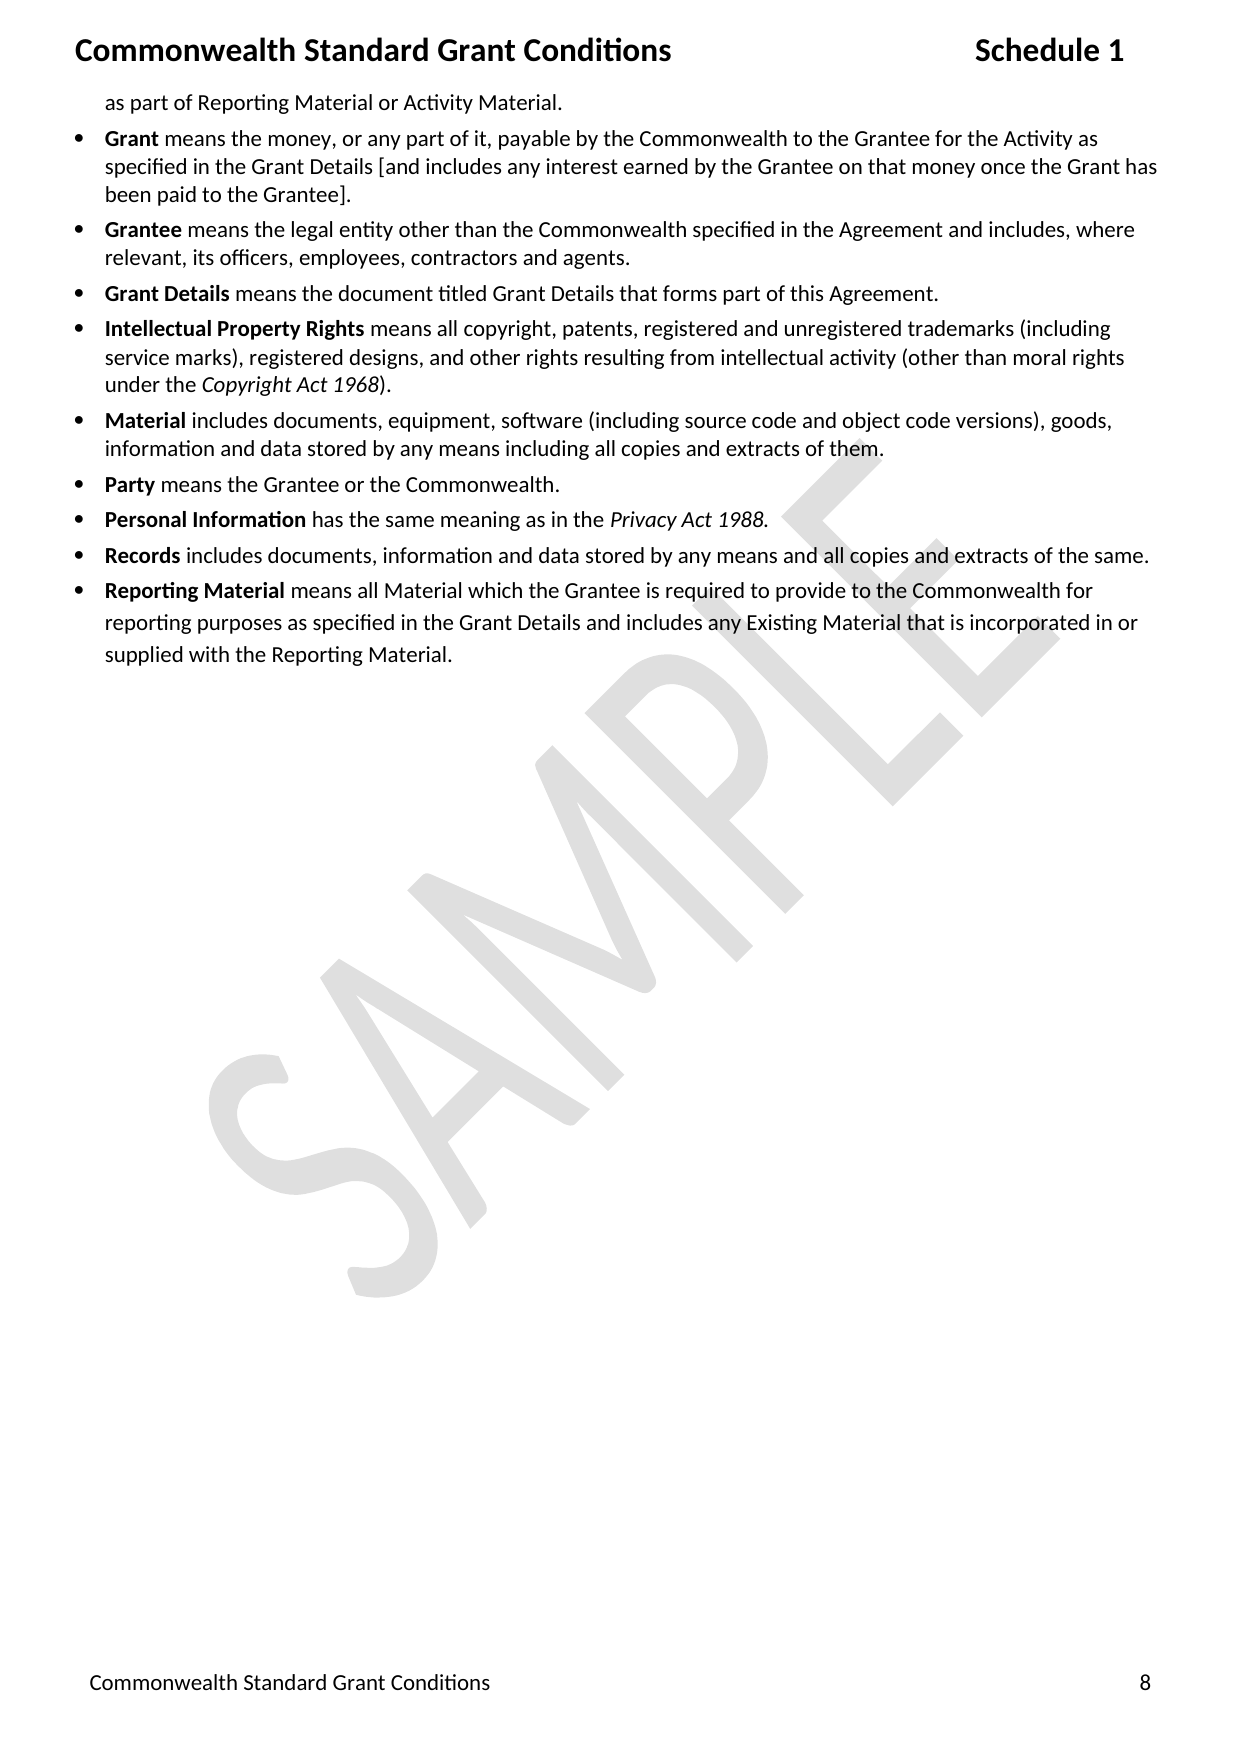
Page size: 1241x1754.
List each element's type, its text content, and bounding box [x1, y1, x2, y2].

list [75, 88, 1165, 116]
list Intellectual Property Rights means all copyright, patents, registered and unregistered trademarks (including service marks), registered designs, and other rights resulting from intellectual activity (other than moral rights under the Copyright Act 1968). [75, 314, 1165, 399]
list Reporting Material means all Material which the Grantee is required to provide to the Commonwealth for reporting purposes as specified in the Grant Details and includes any Existing Material that is incorporated in or supplied with the Reporting Material. [75, 576, 1165, 669]
list Grant means the money, or any part of it, payable by the Commonwealth to the Grantee for the Activity as specified in the Grant Details [and includes any interest earned by the Grantee on that money once the Grant has been paid to the Grantee]. [75, 124, 1165, 208]
list Records includes documents, information and data stored by any means and all copies and extracts of the same. [75, 541, 1165, 569]
list Party means the Grantee or the Commonwealth. [75, 470, 1165, 498]
list Personal Information has the same meaning as in the Privacy Act 1988. [75, 505, 1165, 533]
list Grant Details means the document titled Grant Details that forms part of this Agreement. [75, 279, 1165, 307]
list Material includes documents, equipment, software (including source code and object code versions), goods, information and data stored by any means including all copies and extracts of them. [75, 406, 1165, 462]
list Grantee means the legal entity other than the Commonwealth specified in the Agreement and includes, where relevant, its officers, employees, contractors and agents. [75, 216, 1165, 272]
